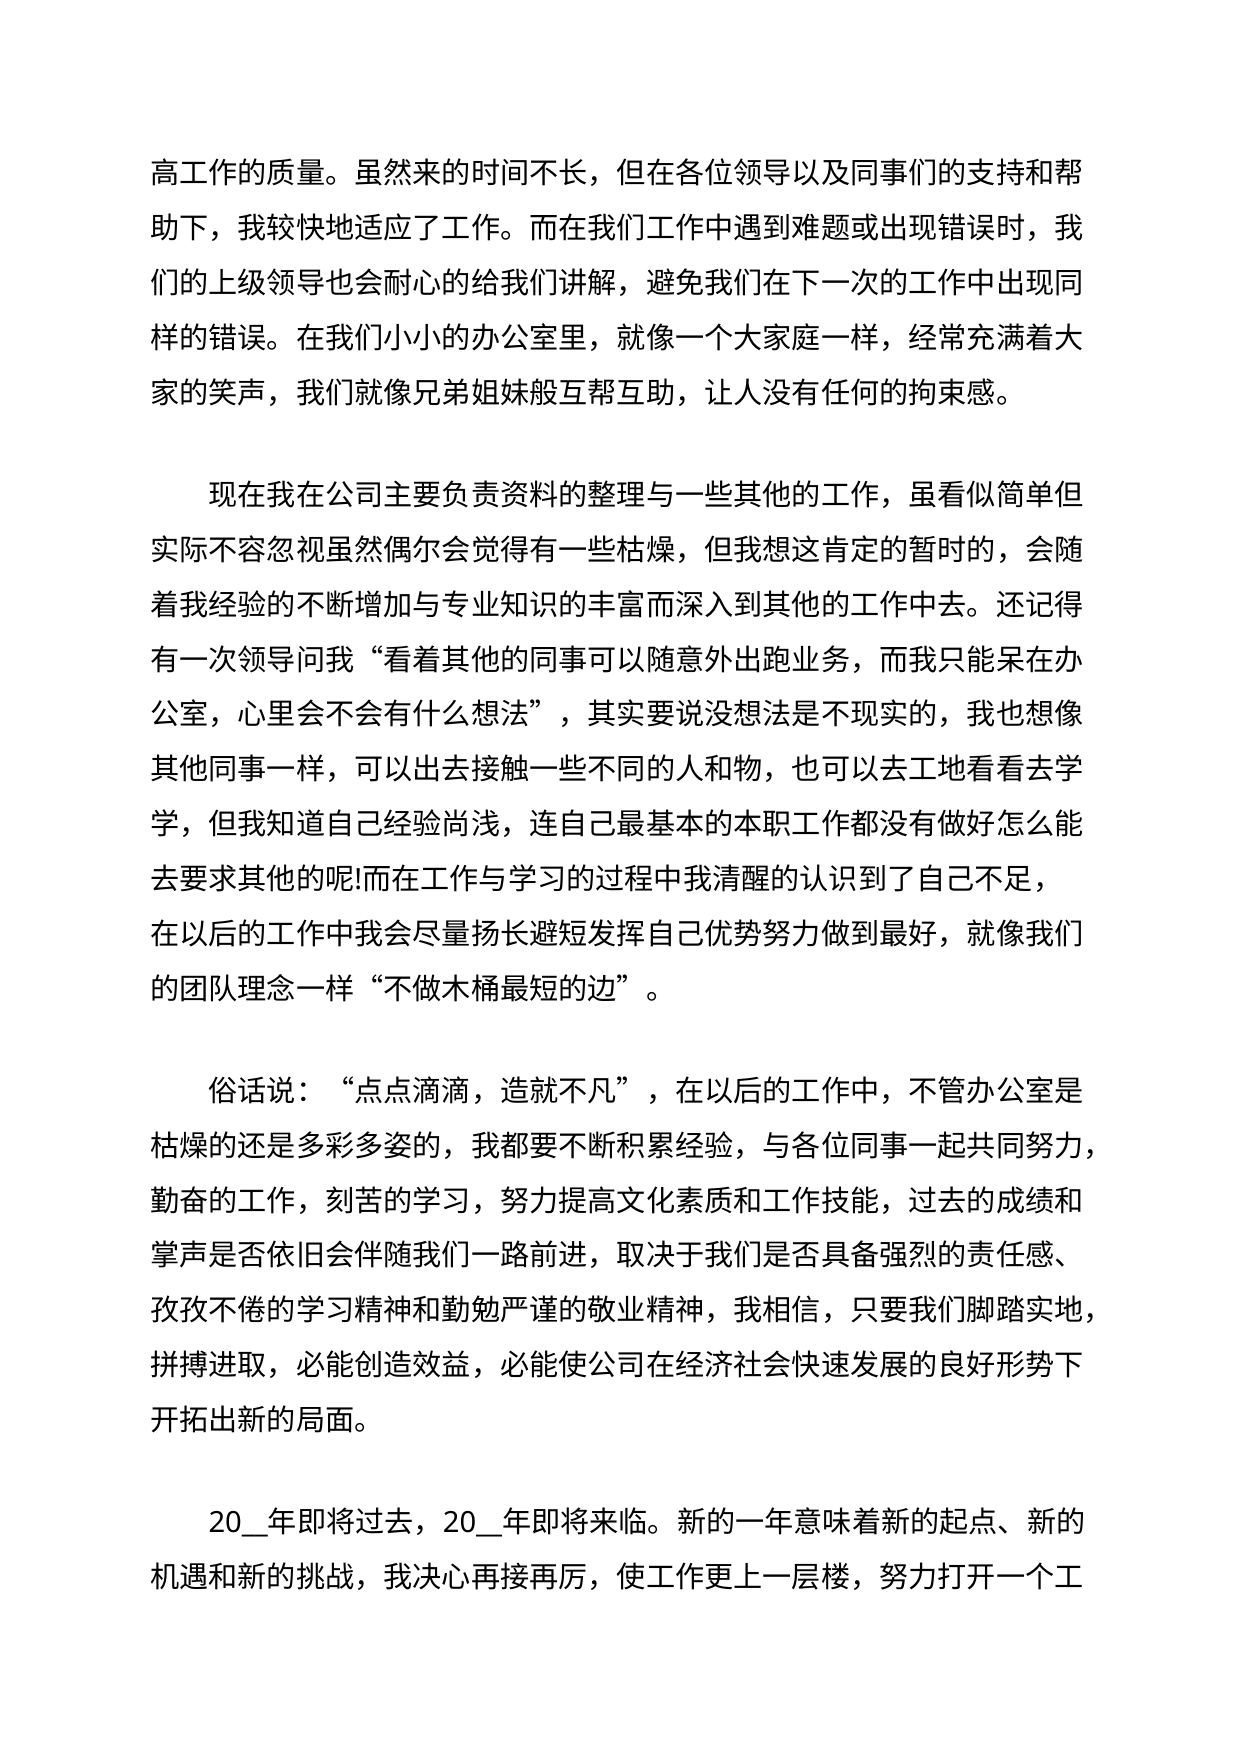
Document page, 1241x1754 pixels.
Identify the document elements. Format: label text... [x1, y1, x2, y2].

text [150, 1498, 1090, 1596]
text 俗话说：“点点滴滴，造就不凡”，在以后的工作中，不管办公室是枯燥的还是多彩多姿的，我都要不断积累经验，与各位同事一起共同努力，勤奋的工作，刻苦的学习，努力提高文化素质和工作技能，过去的成绩和掌声是否依旧会伴随我们一路前进，取决于我们是否具备强烈的责任感、孜孜不倦的学习精神和勤勉严谨的敬业精神，我相信，只要我们脚踏实地，拼搏进取，必能创造效益，必能使公司在经济社会快速发展的良好形势下开拓出新的局面。 [150, 1067, 1090, 1439]
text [150, 150, 1090, 412]
text 现在我在公司主要负责资料的整理与一些其他的工作，虽看似简单但实际不容忽视虽然偶尔会觉得有一些枯燥，但我想这肯定的暂时的，会随着我经验的不断增加与专业知识的丰富而深入到其他的工作中去。还记得有一次领导问我“看着其他的同事可以随意外出跑业务，而我只能呆在办公室，心里会不会有什么想法”，其实要说没想法是不现实的，我也想像其他同事一样，可以出去接触一些不同的人和物，也可以去工地看看去学学，但我知道自己经验尚浅，连自己最基本的本职工作都没有做好怎么能去要求其他的呢!而在工作与学习的过程中我清醒的认识到了自己不足，在以后的工作中我会尽量扬长避短发挥自己优势努力做到最好，就像我们的团队理念一样“不做木桶最短的边”。 [150, 471, 1090, 1008]
